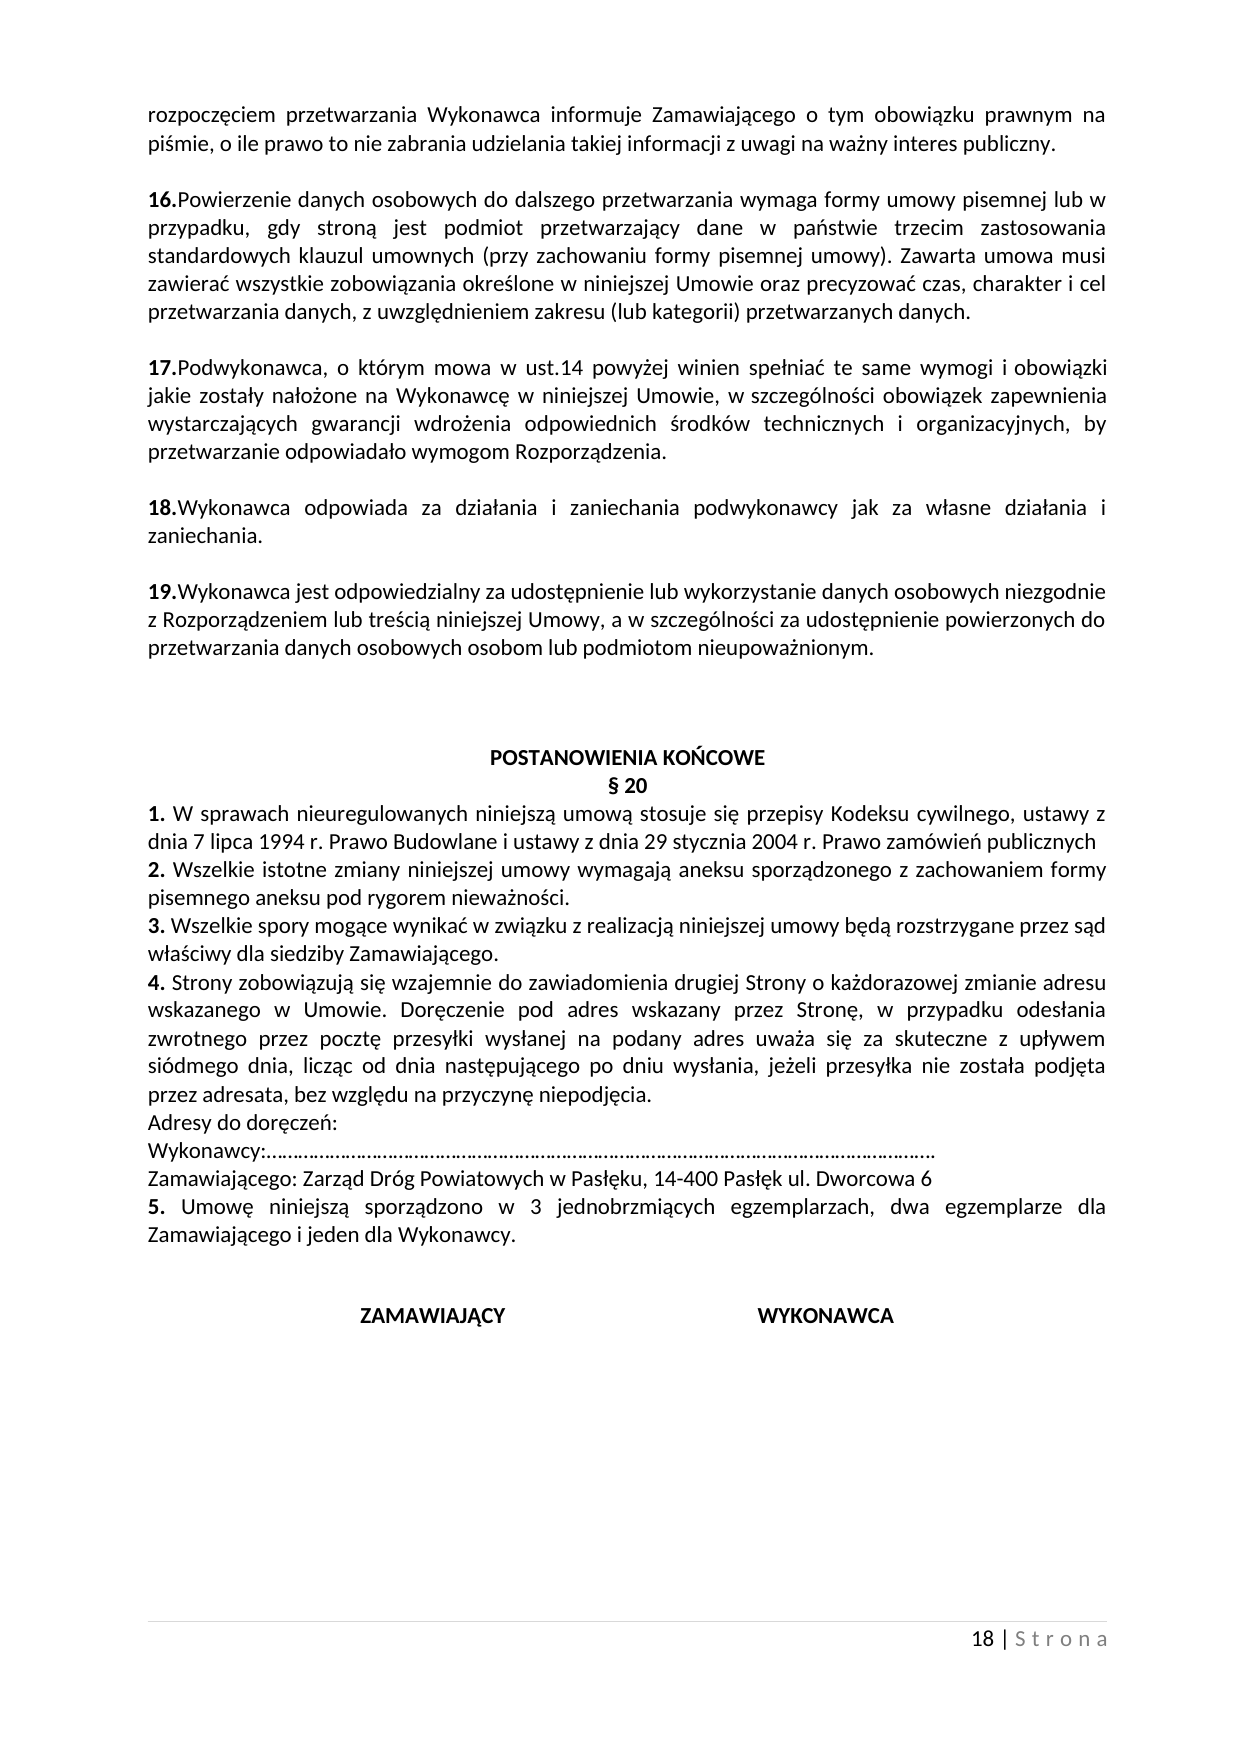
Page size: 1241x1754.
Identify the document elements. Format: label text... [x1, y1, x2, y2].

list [148, 101, 1107, 157]
list Wykonawca jest odpowiedzialny za udostępnienie lub wykorzystanie danych osobowych niezgodnie z Rozporządzeniem lub treścią niniejszej Umowy, a w szczególności za udostępnienie powierzonych do przetwarzania danych osobowych osobom lub podmiotom nieupoważnionym. [148, 577, 1107, 661]
text 5. Umowę niniejszą sporządzono w 3 jednobrzmiących egzemplarzach, dwa egzemplarze dla Zamawiającego i jeden dla Wykonawcy. [148, 1192, 1107, 1248]
list Podwykonawca, o którym mowa w ust.14 powyżej winien spełniać te same wymogi i obowiązki jakie zostały nałożone na Wykonawcę w niniejszej Umowie, w szczególności obowiązek zapewnienia wystarczających gwarancji wdrożenia odpowiednich środków technicznych i organizacyjnych, by przetwarzanie odpowiadało wymogom Rozporządzenia. [148, 353, 1107, 465]
list Wykonawca odpowiada za działania i zaniechania podwykonawcy jak za własne działania i zaniechania. [148, 493, 1107, 549]
text Adresy do doręczeń: [148, 1108, 1107, 1136]
text 2. Wszelkie istotne zmiany niniejszej umowy wymagają aneksu sporządzonego z zachowaniem formy pisemnego aneksu pod rygorem nieważności. [148, 856, 1107, 912]
text § 20 [148, 771, 1107, 799]
text Wykonawcy:………………………………………………………………………………………………………………. [148, 1136, 1107, 1164]
text 3. Wszelkie spory mogące wynikać w związku z realizacją niniejszej umowy będą rozstrzygane przez sąd właściwy dla siedziby Zamawiającego. [148, 912, 1107, 968]
text Zamawiającego: Zarząd Dróg Powiatowych w Pasłęku, 14-400 Pasłęk ul. Dworcowa 6 [148, 1164, 1107, 1192]
list Powierzenie danych osobowych do dalszego przetwarzania wymaga formy umowy pisemnej lub w przypadku, gdy stroną jest podmiot przetwarzający dane w państwie trzecim zastosowania standardowych klauzul umownych (przy zachowaniu formy pisemnej umowy). Zawarta umowa musi zawierać wszystkie zobowiązania określone w niniejszej Umowie oraz precyzować czas, charakter i cel przetwarzania danych, z uwzględnieniem zakresu (lub kategorii) przetwarzanych danych. [148, 185, 1107, 325]
text 4. Strony zobowiązują się wzajemnie do zawiadomienia drugiej Strony o każdorazowej zmianie adresu wskazanego w Umowie. Doręczenie pod adres wskazany przez Stronę, w przypadku odesłania zwrotnego przez pocztę przesyłki wysłanej na podany adres uważa się za skuteczne z upływem siódmego dnia, licząc od dnia następującego po dniu wysłania, jeżeli przesyłka nie została podjęta przez adresata, bez względu na przyczynę niepodjęcia. [148, 968, 1107, 1108]
text 1. W sprawach nieuregulowanych niniejszą umową stosuje się przepisy Kodeksu cywilnego, ustawy z dnia 7 lipca 1994 r. Prawo Budowlane i ustawy z dnia 29 stycznia 2004 r. Prawo zamówień publicznych [148, 799, 1107, 856]
text POSTANOWIENIA KOŃCOWE [148, 743, 1107, 771]
text ZAMAWIAJĄCY WYKONAWCA [148, 1301, 1107, 1329]
